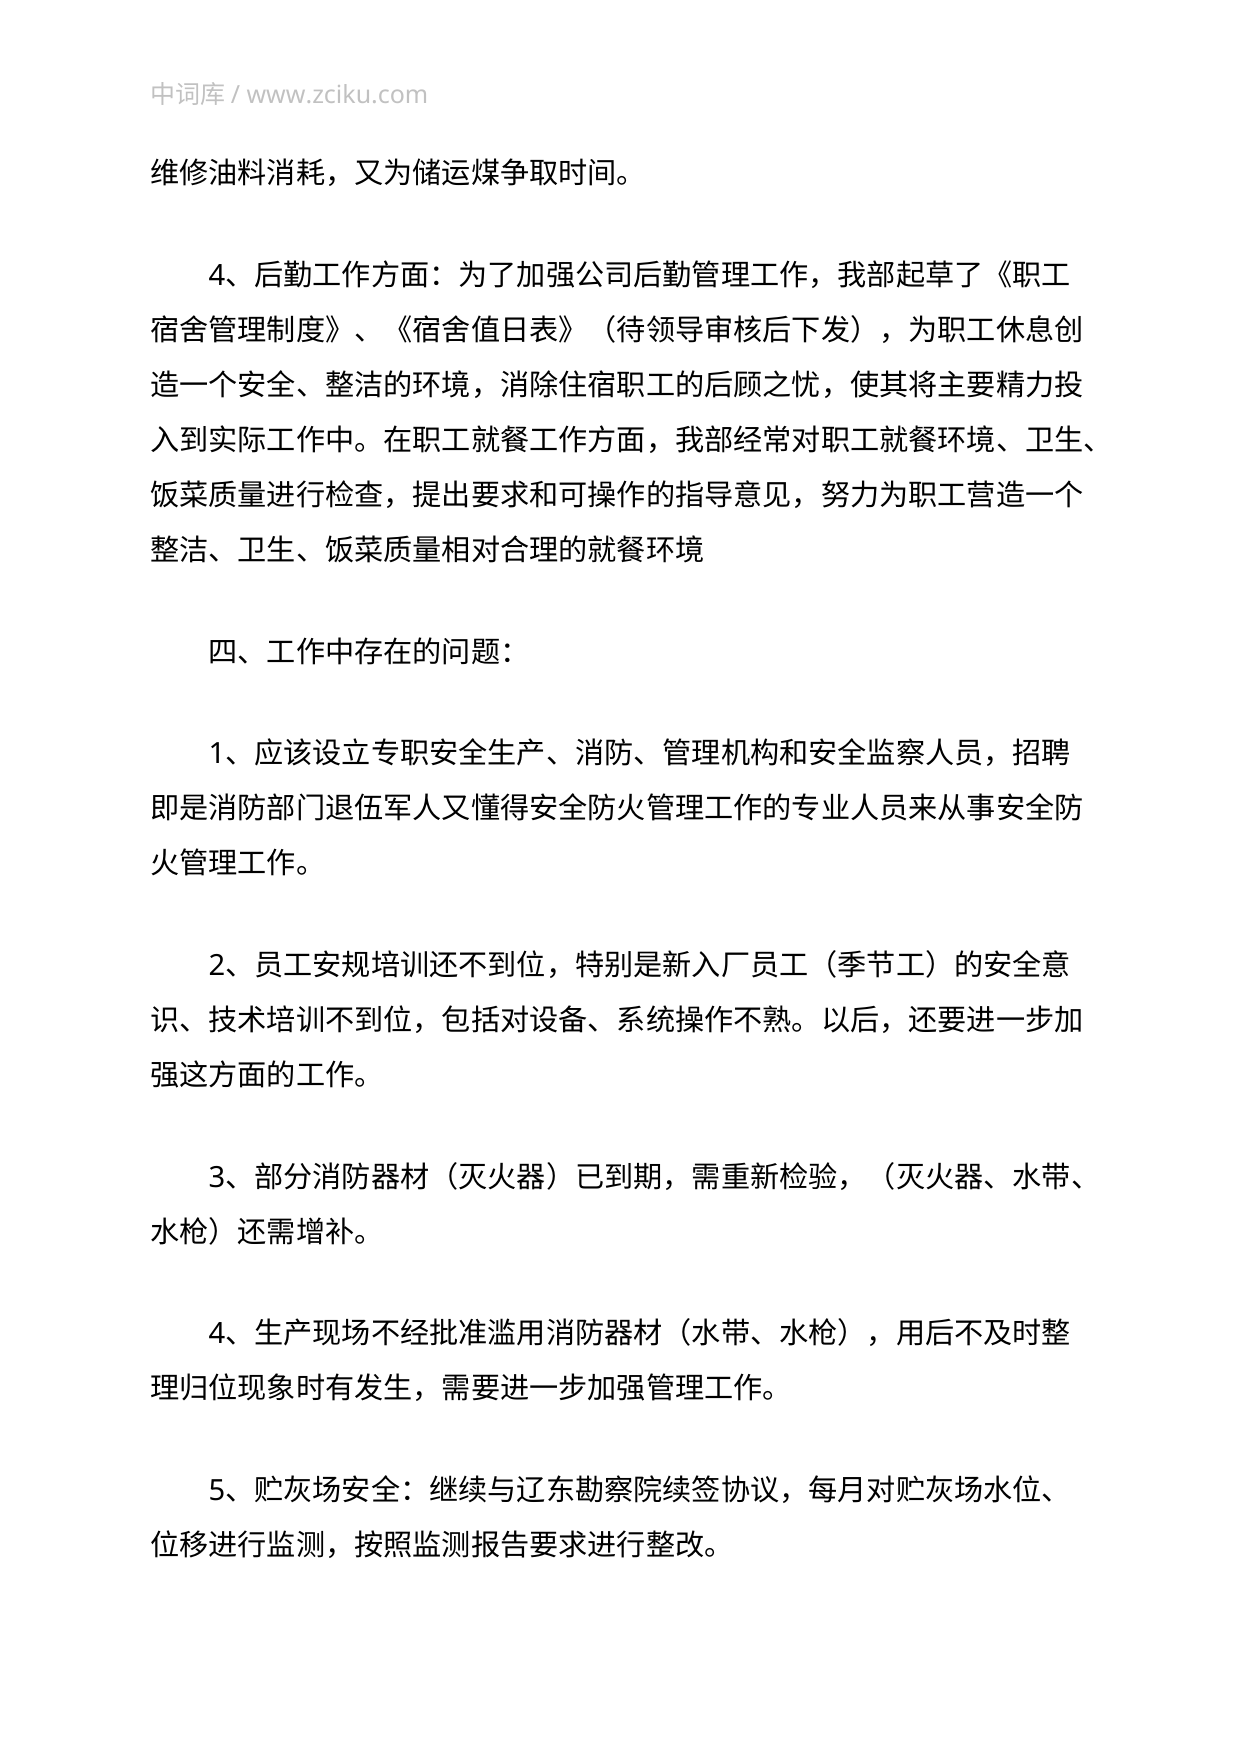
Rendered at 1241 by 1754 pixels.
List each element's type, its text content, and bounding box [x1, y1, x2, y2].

text 3、部分消防器材（灭火器）已到期，需重新检验，（灭火器、水带、水枪）还需增补。 [150, 1153, 1090, 1251]
text 4、生产现场不经批准滥用消防器材（水带、水枪），用后不及时整理归位现象时有发生，需要进一步加强管理工作。 [150, 1310, 1090, 1407]
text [150, 150, 1090, 192]
text 四、工作中存在的问题： [150, 628, 1090, 670]
text 5、贮灰场安全：继续与辽东勘察院续签协议，每月对贮灰场水位、位移进行监测，按照监测报告要求进行整改。 [150, 1467, 1090, 1564]
text 4、后勤工作方面：为了加强公司后勤管理工作，我部起草了《职工宿舍管理制度》、《宿舍值日表》（待领导审核后下发），为职工休息创造一个安全、整洁的环境，消除住宿职工的后顾之忧，使其将主要精力投入到实际工作中。在职工就餐工作方面，我部经常对职工就餐环境、卫生、饭菜质量进行检查，提出要求和可操作的指导意见，努力为职工营造一个整洁、卫生、饭菜质量相对合理的就餐环境 [150, 252, 1090, 569]
text 2、员工安规培训还不到位，特别是新入厂员工（季节工）的安全意识、技术培训不到位，包括对设备、系统操作不熟。以后，还要进一步加强这方面的工作。 [150, 942, 1090, 1094]
text 1、应该设立专职安全生产、消防、管理机构和安全监察人员，招聘即是消防部门退伍军人又懂得安全防火管理工作的专业人员来从事安全防火管理工作。 [150, 730, 1090, 882]
